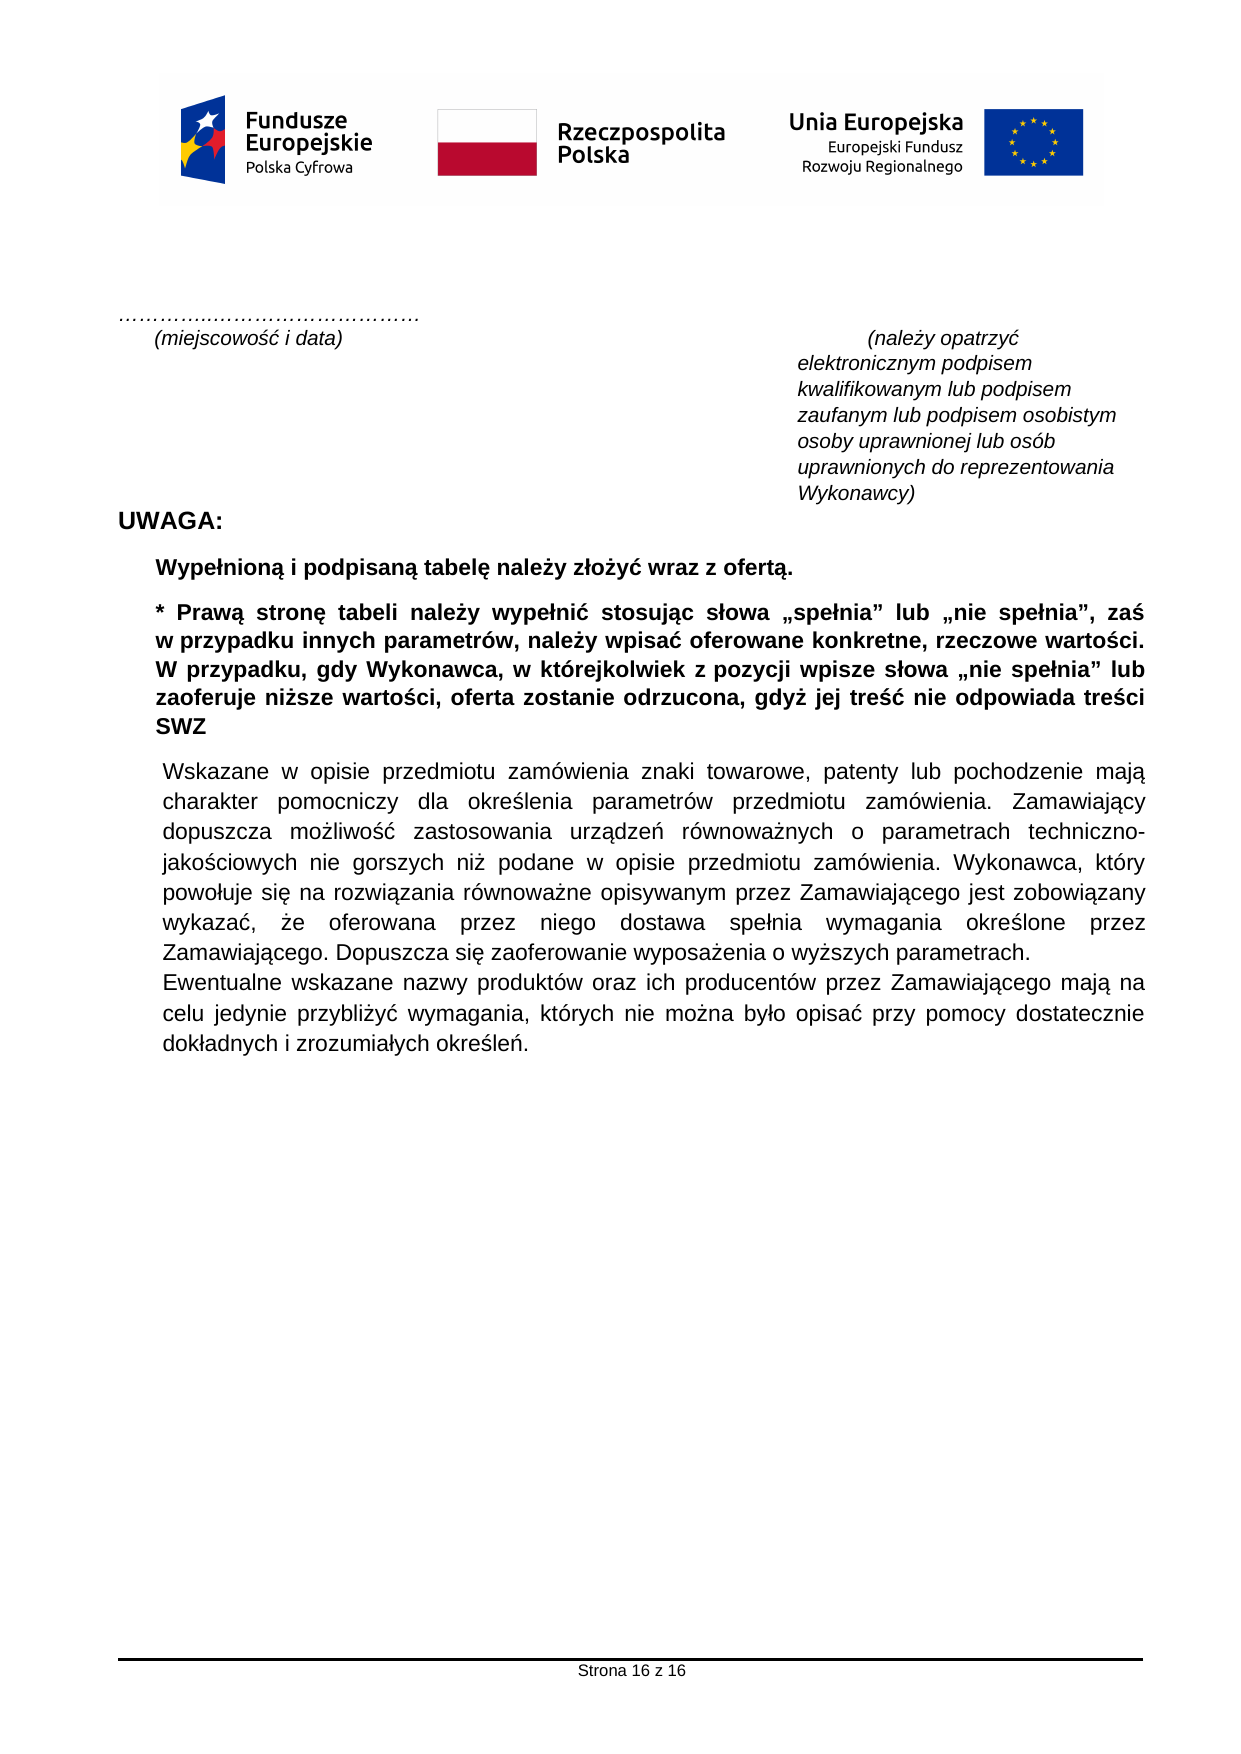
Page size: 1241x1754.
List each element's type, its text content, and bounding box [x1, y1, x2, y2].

picture [159, 73, 1105, 206]
list Ewentualne wskazane nazwy produktów oraz ich producentów przez Zamawiającego mają na celu jedynie przybliżyć wymagania, których nie można było opisać przy pomocy dostatecznie dokładnych i zrozumiałych określeń. [162, 969, 1146, 1056]
text …………..………………………… [118, 301, 1146, 325]
text Wypełnioną i podpisaną tabelę należy złożyć wraz z ofertą. [118, 554, 1146, 580]
text * Prawą stronę tabeli należy wypełnić stosując słowa „spełnia” lub „nie spełnia”, zaś w przypadku innych parametrów, należy wpisać oferowane konkretne, rzeczowe wartości. W przypadku, gdy Wykonawca, w którejkolwiek z pozycji wpisze słowa „nie spełnia” lub zaoferuje niższe wartości, oferta zostanie odrzucona, gdyż jej treść nie odpowiada treści SWZ [155, 599, 1146, 739]
text (miejscowość i data) (należy opatrzyć elektronicznym podpisem kwalifikowanym lub podpisem zaufanym lub podpisem osobistym osoby uprawnionej lub osób uprawnionych do reprezentowania Wykonawcy) [73, 325, 1146, 504]
text UWAGA: [118, 506, 1146, 535]
list Wskazane w opisie przedmiotu zamówienia znaki towarowe, patenty lub pochodzenie mają charakter pomocniczy dla określenia parametrów przedmiotu zamówienia. Zamawiający dopuszcza możliwość zastosowania urządzeń równoważnych o parametrach techniczno-jakościowych nie gorszych niż podane w opisie przedmiotu zamówienia. Wykonawca, który powołuje się na rozwiązania równoważne opisywanym przez Zamawiającego jest zobowiązany wykazać, że oferowana przez niego dostawa spełnia wymagania określone przez Zamawiającego. Dopuszcza się zaoferowanie wyposażenia o wyższych parametrach. [162, 758, 1146, 966]
